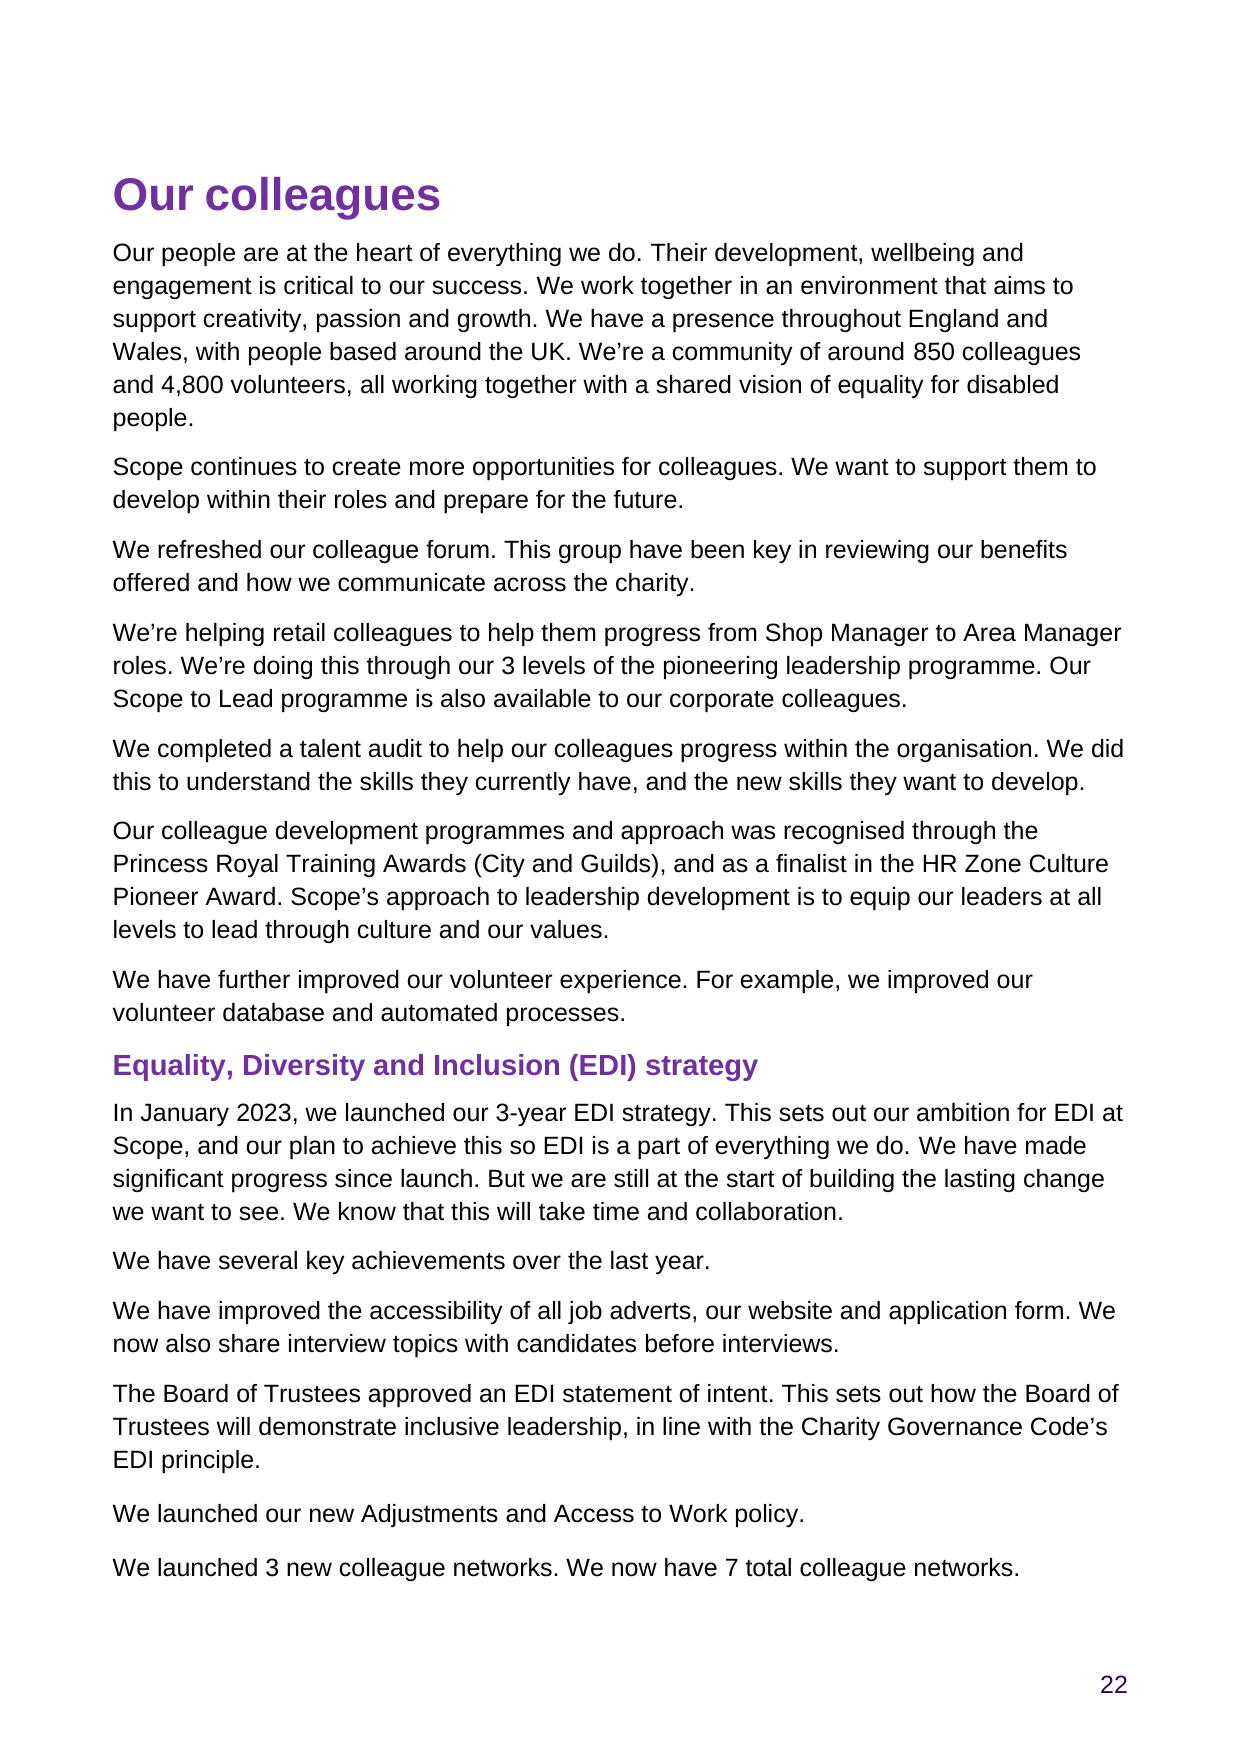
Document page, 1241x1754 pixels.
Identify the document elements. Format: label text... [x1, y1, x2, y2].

text The Board of Trustees approved an EDI statement of intent. This sets out how the Board of Trustees will demonstrate inclusive leadership, in line with the Charity Governance Code’s EDI principle. [112, 1379, 1128, 1473]
text We completed a talent audit to help our colleagues progress within the organisation. We did this to understand the skills they currently have, and the new skills they want to develop. [112, 733, 1128, 795]
text We’re helping retail colleagues to help them progress from Shop Manager to Area Manager roles. We’re doing this through our 3 levels of the pioneering leadership programme. Our Scope to Lead programme is also available to our corporate colleagues. [112, 618, 1128, 713]
text We have improved the accessibility of all job adverts, our website and application form. We now also share interview topics with candidates before interviews. [112, 1296, 1128, 1358]
text We have several key achievements over the last year. [112, 1246, 1128, 1275]
text Our people are at the heart of everything we do. Their development, wellbeing and engagement is critical to our success. We work together in an environment that aims to support creativity, passion and growth. We have a presence throughout England and Wales, with people based around the UK. We’re a community of around 850 colleagues and 4,800 volunteers, all working together with a shared vision of equality for disabled people. [112, 238, 1128, 431]
text Scope continues to create more opportunities for colleagues. We want to support them to develop within their roles and prepare for the future. [112, 452, 1128, 514]
text In January 2023, we launched our 3-year EDI strategy. This sets out our ambition for EDI at Scope, and our plan to achieve this so EDI is a part of everything we do. We have made significant progress since launch. But we are still at the start of building the lasting change we want to see. We know that this will take time and collaboration. [112, 1098, 1128, 1225]
text We refreshed our colleague forum. This group have been key in reviewing our benefits offered and how we communicate across the charity. [112, 535, 1128, 597]
text Our colleague development programmes and approach was recognised through the Princess Royal Training Awards (City and Guilds), and as a finalist in the HR Zone Culture Pioneer Award. Scope’s approach to leadership development is to equip our leaders at all levels to lead through culture and our values. [112, 816, 1128, 944]
subtitle Equality, Diversity and Inclusion (EDI) strategy [112, 1048, 1128, 1082]
subtitle Our colleagues [112, 167, 1128, 220]
text We launched 3 new colleague networks. We now have 7 total colleague networks. [112, 1552, 1128, 1581]
text We launched our new Adjustments and Access to Work policy. [112, 1499, 1128, 1527]
text We have further improved our volunteer experience. For example, we improved our volunteer database and automated processes. [112, 965, 1128, 1027]
